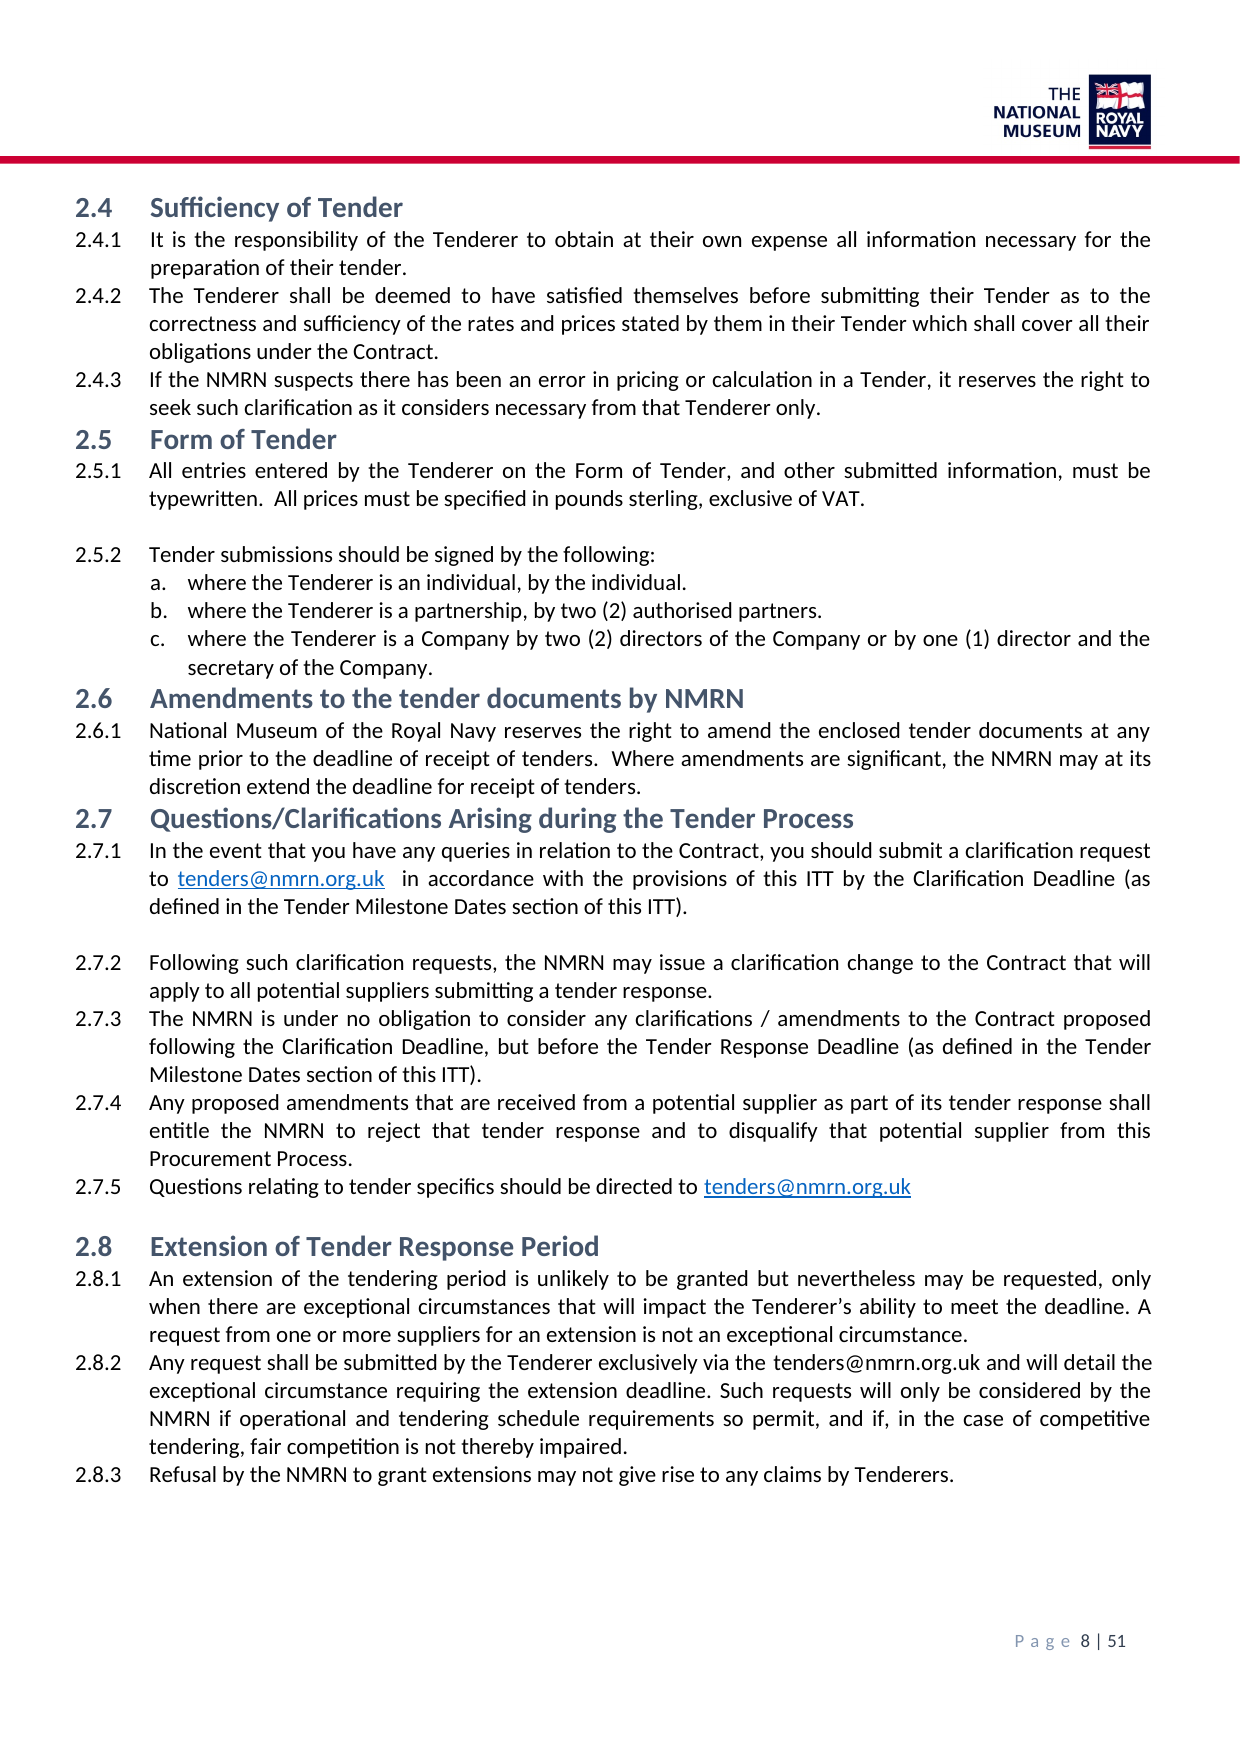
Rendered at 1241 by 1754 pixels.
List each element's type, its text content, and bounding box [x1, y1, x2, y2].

list where the Tenderer is an individual, by the individual. [150, 568, 1153, 597]
text 2.7.1 In the event that you have any queries in relation to the Contract, you should submit a clarification request to tenders@nmrn.org.uk in accordance with the provisions of this ITT by the Clarification Deadline (as defined in the Tender Milestone Dates section of this ITT). [75, 836, 1153, 920]
text 2.7.5 Questions relating to tender specifics should be directed to tenders@nmrn.org.uk [75, 1172, 1153, 1200]
text 2.8.2 Any request shall be submitted by the Tenderer exclusively via the tenders@nmrn.org.uk and will detail the exceptional circumstance requiring the extension deadline. Such requests will only be considered by the NMRN if operational and tendering schedule requirements so permit, and if, in the case of competitive tendering, fair competition is not thereby impaired. [75, 1348, 1153, 1460]
text 2.5.1 All entries entered by the Tenderer on the Form of Tender, and other submitted information, must be typewritten. All prices must be specified in pounds sterling, exclusive of VAT. [75, 456, 1153, 512]
list where the Tenderer is a Company by two (2) directors of the Company or by one (1) director and the secretary of the Company. [150, 624, 1153, 681]
text 2.8.1 An extension of the tendering period is unlikely to be granted but nevertheless may be requested, only when there are exceptional circumstances that will impact the Tenderer’s ability to meet the deadline. A request from one or more suppliers for an extension is not an exceptional circumstance. [75, 1264, 1153, 1348]
list 2.4.3 If the NMRN suspects there has been an error in pricing or calculation in a Tender, it reserves the right to seek such clarification as it considers necessary from that Tenderer only. [75, 365, 1153, 421]
text 2.7.3 The NMRN is under no obligation to consider any clarifications / amendments to the Contract proposed following the Clarification Deadline, but before the Tender Response Deadline (as defined in the Tender Milestone Dates section of this ITT). [75, 1004, 1153, 1088]
text 2.7.2 Following such clarification requests, the NMRN may issue a clarification change to the Contract that will apply to all potential suppliers submitting a tender response. [75, 948, 1153, 1004]
list 2.4 Sufficiency of Tender [75, 189, 1153, 225]
list 2.4.2 The Tenderer shall be deemed to have satisfied themselves before submitting their Tender as to the correctness and sufficiency of the rates and prices stated by them in their Tender which shall cover all their obligations under the Contract. [75, 281, 1153, 365]
text 2.5.2 Tender submissions should be signed by the following: [75, 541, 1153, 568]
list 2.7 Questions/Clarifications Arising during the Tender Process [75, 800, 1153, 836]
list 2.8 Extension of Tender Response Period [75, 1228, 1153, 1264]
list 2.5 Form of Tender [75, 421, 1153, 456]
list where the Tenderer is a partnership, by two (2) authorised partners. [150, 597, 1153, 624]
text 2.6.1 National Museum of the Royal Navy reserves the right to amend the enclosed tender documents at any time prior to the deadline of receipt of tenders. Where amendments are significant, the NMRN may at its discretion extend the deadline for receipt of tenders. [75, 716, 1153, 800]
list 2.6 Amendments to the tender documents by NMRN [75, 681, 1153, 716]
text 2.8.3 Refusal by the NMRN to grant extensions may not give rise to any claims by Tenderers. [75, 1460, 1153, 1488]
picture [982, 59, 1166, 156]
text 2.7.4 Any proposed amendments that are received from a potential supplier as part of its tender response shall entitle the NMRN to reject that tender response and to disqualify that potential supplier from this Procurement Process. [75, 1088, 1153, 1172]
list 2.4.1 It is the responsibility of the Tenderer to obtain at their own expense all information necessary for the preparation of their tender. [75, 225, 1153, 281]
